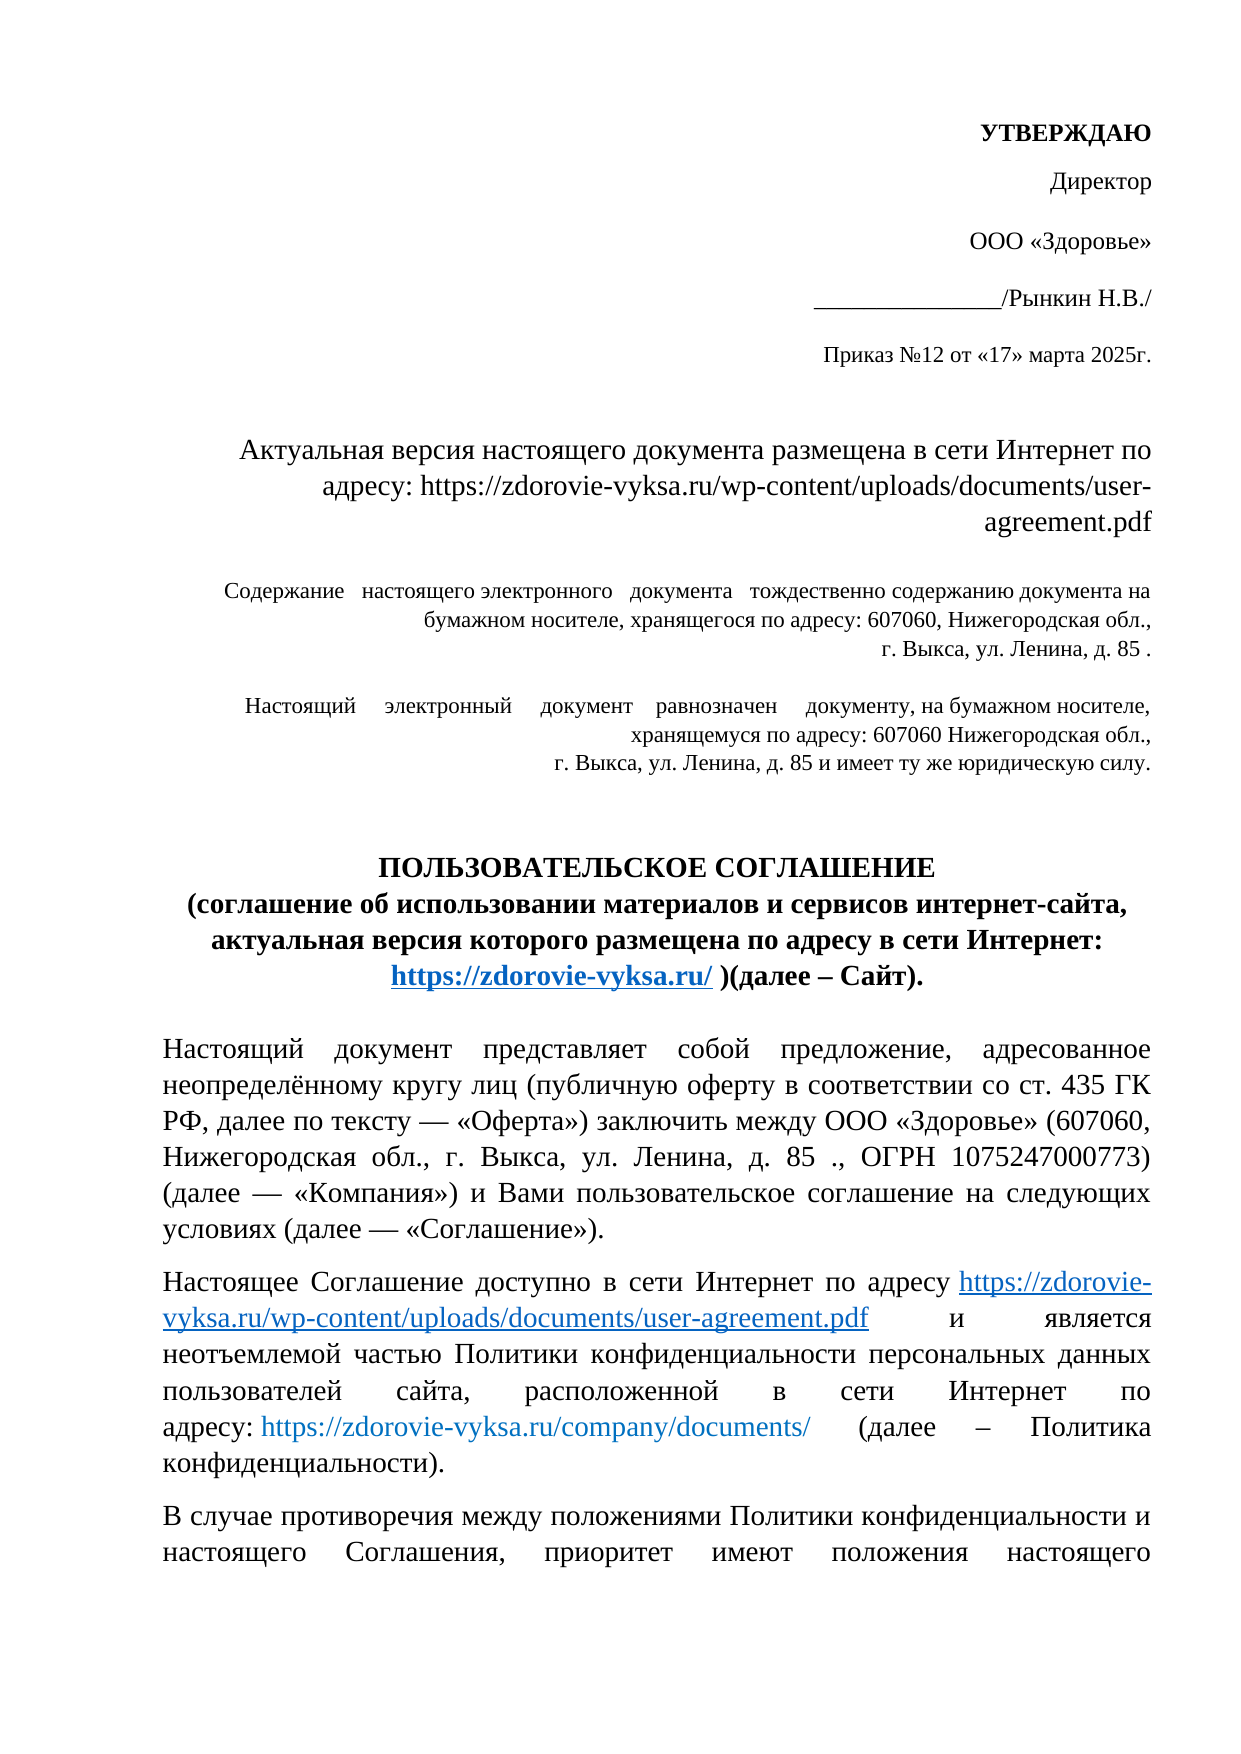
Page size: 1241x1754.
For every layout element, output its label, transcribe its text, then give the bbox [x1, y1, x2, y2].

text (соглашение об использовании материалов и сервисов интернет-сайта, актуальная версия которого размещена по адресу в сети Интернет: https://zdorovie-vyksa.ru/ )(далее – Сайт). [162, 886, 1152, 992]
text Настоящий документ представляет собой предложение, адресованное неопределённому кругу лиц (публичную оферту в соответствии со ст. 435 ГК РФ, далее по тексту — «Оферта») заключить между ООО «Здоровье» (607060, Нижегородская обл., г. Выкса, ул. Ленина, д. 85 ., ОГРН 1075247000773) (далее — «Компания») и Вами пользовательское соглашение на следующих условиях (далее — «Соглашение»). [162, 1031, 1152, 1245]
text г. Выкса, ул. Ленина, д. 85 и имеет ту же юридическую силу. [162, 749, 1152, 776]
text Приказ №12 от «17» марта 2025г. [162, 341, 1152, 367]
text _______________/Рынкин Н.В./ [162, 283, 1152, 312]
text Актуальная версия настоящего документа размещена в сети Интернет по адресу: https://zdorovie-vyksa.ru/wp-content/uploads/documents/user-agreement.pdf [162, 432, 1152, 538]
text Настоящий электронный документ равнозначен документу, на бумажном носителе, хранящемуся по адресу: 607060 Нижегородская обл., [162, 692, 1152, 747]
text ПОЛЬЗОВАТЕЛЬСКОЕ СОГЛАШЕНИЕ [162, 850, 1152, 883]
text Настоящее Соглашение доступно в сети Интернет по адресу https://zdorovie-vyksa.ru/wp-content/uploads/documents/user-agreement.pdf и является неотъемлемой частью Политики конфиденциальности персональных данных пользователей сайта, расположенной в сети Интернет по адресу: https://zdorovie-vyksa.ru/company/documents/ (далее – Политика конфиденциальности). [162, 1264, 1152, 1478]
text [162, 1498, 1152, 1567]
text ООО «Здоровье» [162, 226, 1152, 255]
text УТВЕРЖДАЮ [162, 118, 1152, 147]
text Содержание настоящего электронного документа тождественно содержанию документа на бумажном носителе, хранящегося по адресу: 607060, Нижегородская обл., [162, 577, 1152, 633]
text г. Выкса, ул. Ленина, д. 85 . [162, 636, 1152, 662]
text Директор [162, 166, 1152, 195]
